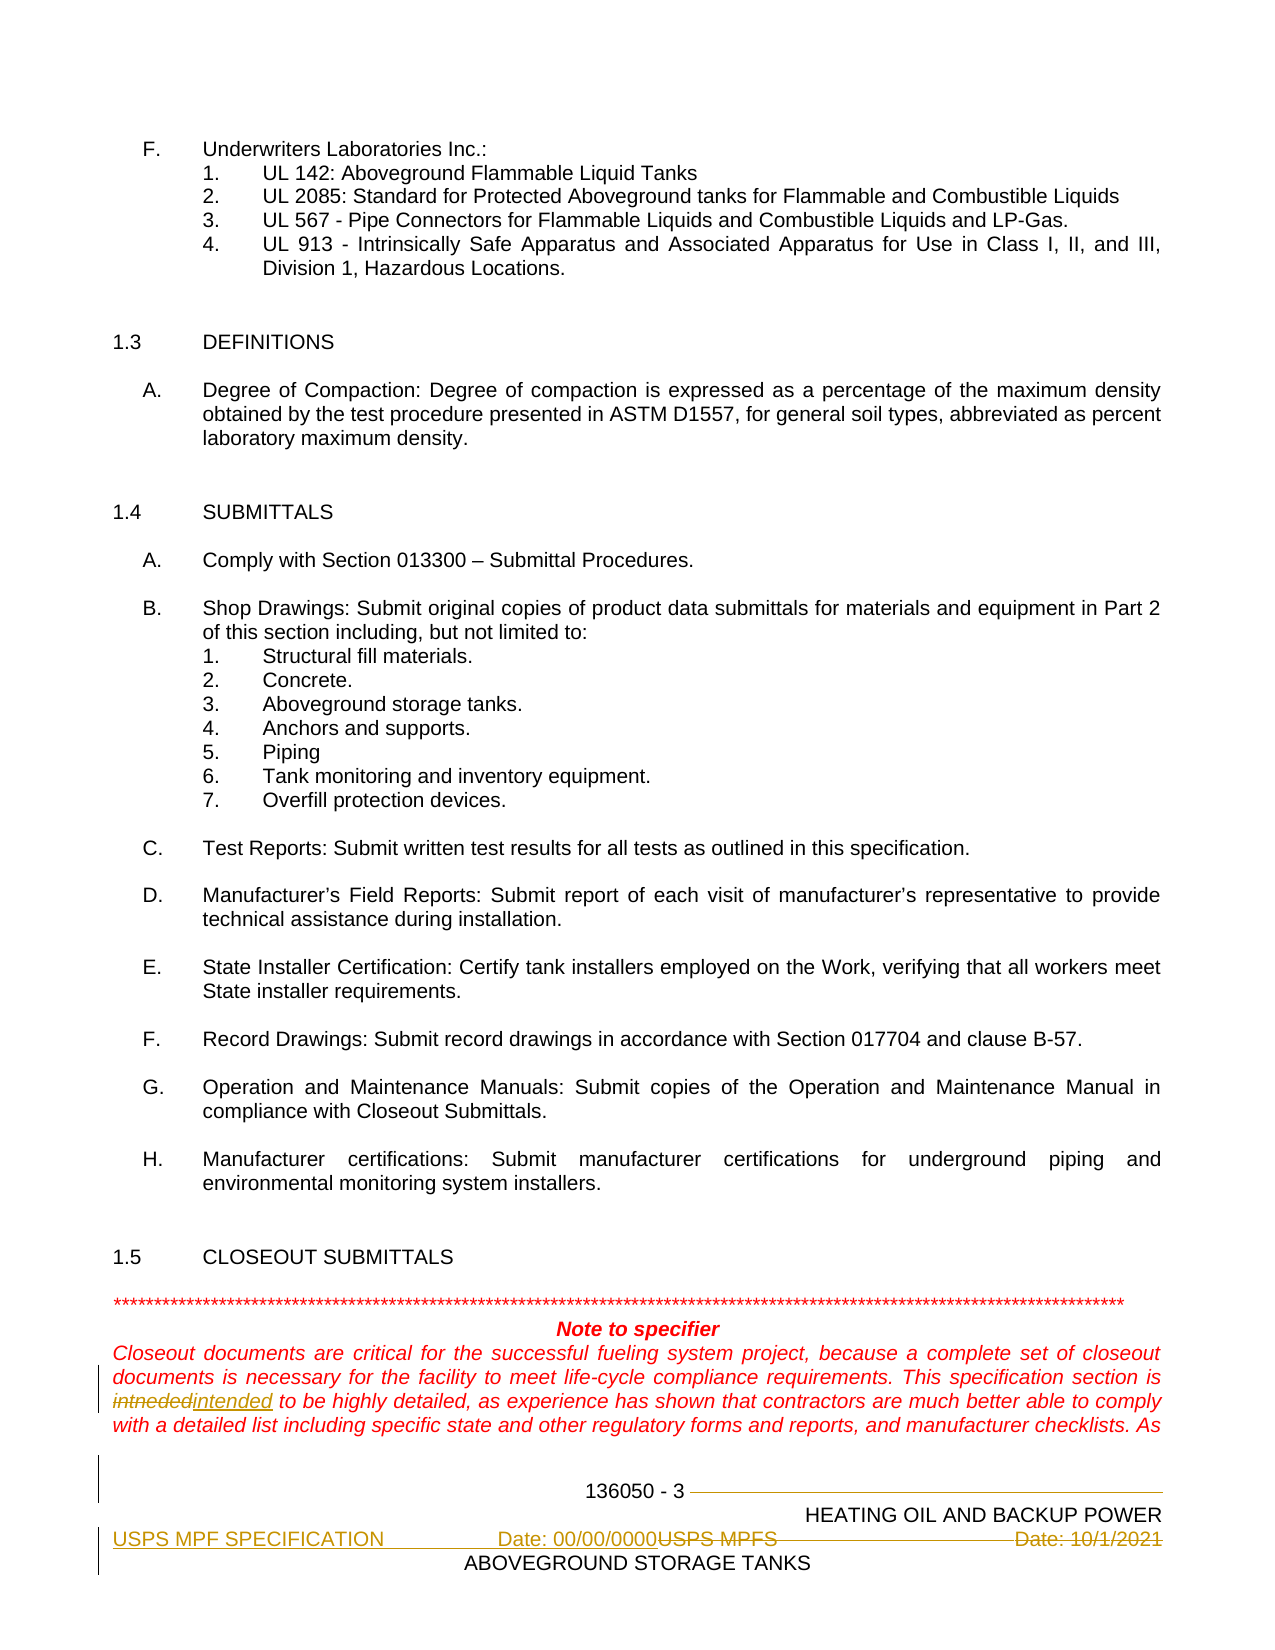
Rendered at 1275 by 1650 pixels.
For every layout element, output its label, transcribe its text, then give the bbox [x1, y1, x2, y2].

text UL 913 - Intrinsically Safe Apparatus and Associated Apparatus for Use in Class I, II, and III, Division 1, Hazardous Locations. [202, 232, 1162, 280]
text UL 567 - Pipe Connectors for Flammable Liquids and Combustible Liquids and LP-Gas. [202, 208, 1162, 232]
text Overfill protection devices. [202, 787, 1162, 811]
text Tank monitoring and inventory equipment. [202, 763, 1162, 787]
text Aboveground storage tanks. [202, 692, 1162, 716]
text Shop Drawings: Submit original copies of product data submittals for materials and equipment in Part 2 of this section including, but not limited to: [142, 596, 1162, 644]
text DEFINITIONS [112, 330, 1162, 354]
text Operation and Maintenance Manuals: Submit copies of the Operation and Maintenance Manual in compliance with Closeout Submittals. [142, 1075, 1162, 1123]
text Manufacturer certifications: Submit manufacturer certifications for underground piping and environmental monitoring system installers. [142, 1147, 1162, 1195]
text ***************************************************************************************************************************** [112, 1293, 1162, 1317]
text State Installer Certification: Certify tank installers employed on the Work, verifying that all workers meet State installer requirements. [142, 955, 1162, 1003]
text Piping [202, 739, 1162, 763]
text Record Drawings: Submit record drawings in accordance with Section 017704 and clause B-57. [142, 1027, 1162, 1051]
text Manufacturer’s Field Reports: Submit report of each visit of manufacturer’s representative to provide technical assistance during installation. [142, 883, 1162, 931]
text Degree of Compaction: Degree of compaction is expressed as a percentage of the maximum density obtained by the test procedure presented in ASTM D1557, for general soil types, abbreviated as percent laboratory maximum density. [142, 378, 1162, 450]
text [112, 1341, 1162, 1436]
text Concrete. [202, 668, 1162, 692]
text Test Reports: Submit written test results for all tests as outlined in this specification. [142, 835, 1162, 859]
text CLOSEOUT SUBMITTALS [112, 1245, 1162, 1269]
text Anchors and supports. [202, 716, 1162, 739]
text Underwriters Laboratories Inc.: [142, 136, 1162, 160]
text Note to specifier [112, 1317, 1162, 1341]
text SUBMITTALS [112, 500, 1162, 524]
text UL 2085: Standard for Protected Aboveground tanks for Flammable and Combustible Liquids [202, 184, 1162, 208]
text Structural fill materials. [202, 644, 1162, 668]
text Comply with Section 013300 – Submittal Procedures. [142, 548, 1162, 572]
text UL 142: Aboveground Flammable Liquid Tanks [202, 160, 1162, 184]
